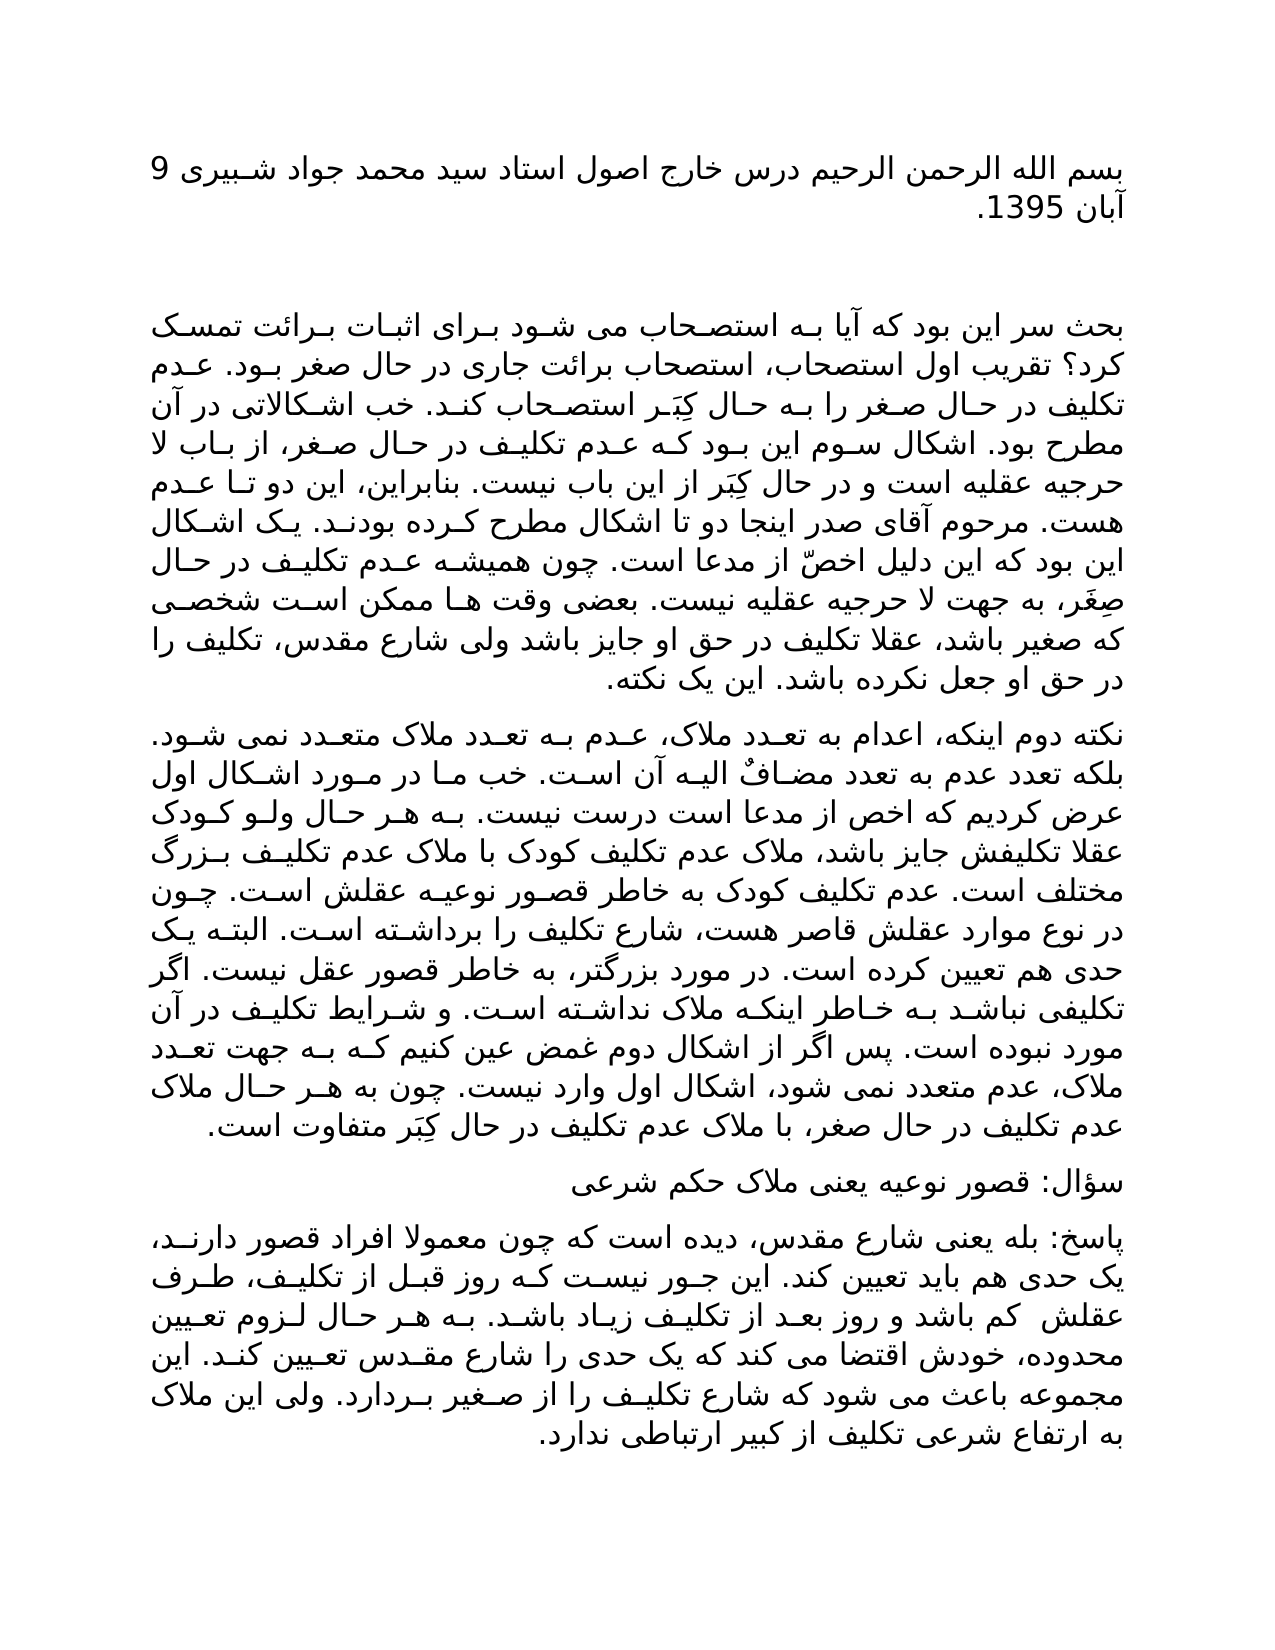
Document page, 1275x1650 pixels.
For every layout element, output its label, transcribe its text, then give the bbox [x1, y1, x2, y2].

text بحث سر این بود که آیا به استصحاب می شود برای اثبات برائت تمسک کرد؟ تقریب اول استصحاب، استصحاب برائت جاری در حال صغر بود. عدم تکلیف در حال صغر را به حال کِبَر استصحاب کند. خب اشکالاتی در آن مطرح بود. اشکال سوم این بود که عدم تکلیف در حال صغر، از باب لا حرجیه عقلیه است و در حال کِبَر از این باب نیست. بنابراین، این دو تا عدم هست. مرحوم آقای صدر اینجا دو تا اشکال مطرح کرده بودند. یک اشکال این بود که این دلیل اخصّ از مدعا است. چون همیشه عدم تکلیف در حال صِغَر، به جهت لا حرجیه عقلیه نیست. بعضی وقت ها ممکن است شخصی که صغیر باشد، عقلا تکلیف در حق او جایز باشد ولی شارع مقدس، تکلیف را در حق او جعل نکرده باشد. این یک نکته. [150, 308, 1125, 696]
text پاسخ: بله یعنی شارع مقدس، دیده است که چون معمولا افراد قصور دارند، یک حدی هم باید تعیین کند. این جور نیست که روز قبل از تکلیف، طرف عقلش کم باشد و روز بعد از تکلیف زیاد باشد. به هر حال لزوم تعیین محدوده، خودش اقتضا می کند که یک حدی را شارع مقدس تعیین کند. این مجموعه باعث می شود که شارع تکلیف را از صغیر بردارد. ولی این ملاک به ارتفاع شرعی تکلیف از کبیر ارتباطی ندارد. [150, 1219, 1125, 1451]
text سؤال: قصور نوعیه یعنی ملاک حکم شرعی [150, 1163, 1125, 1200]
text بسم الله الرحمن الرحیم درس خارج اصول استاد سید محمد جواد شبیری 9 آبان 1395. [150, 150, 1125, 226]
text نکته دوم اینکه، اعدام به تعدد ملاک، عدم به تعدد ملاک متعدد نمی شود. بلکه تعدد عدم به تعدد مضافٌ الیه آن است. خب ما در مورد اشکال اول عرض کردیم که اخص از مدعا است درست نیست. به هر حال ولو کودک عقلا تکلیفش جایز باشد، ملاک عدم تکلیف کودک با ملاک عدم تکلیف بزرگ مختلف است. عدم تکلیف کودک به خاطر قصور نوعیه عقلش است. چون در نوع موارد عقلش قاصر هست، شارع تکلیف را برداشته است. البته یک حدی هم تعیین کرده است. در مورد بزرگتر، به خاطر قصور عقل نیست. اگر تکلیفی نباشد به خاطر اینکه ملاک نداشته است. و شرایط تکلیف در آن مورد نبوده است. پس اگر از اشکال دوم غمض عین کنیم که به جهت تعدد ملاک، عدم متعدد نمی شود، اشکال اول وارد نیست. چون به هر حال ملاک عدم تکلیف در حال صغر، با ملاک عدم تکلیف در حال کِبَر متفاوت است. [150, 716, 1125, 1144]
